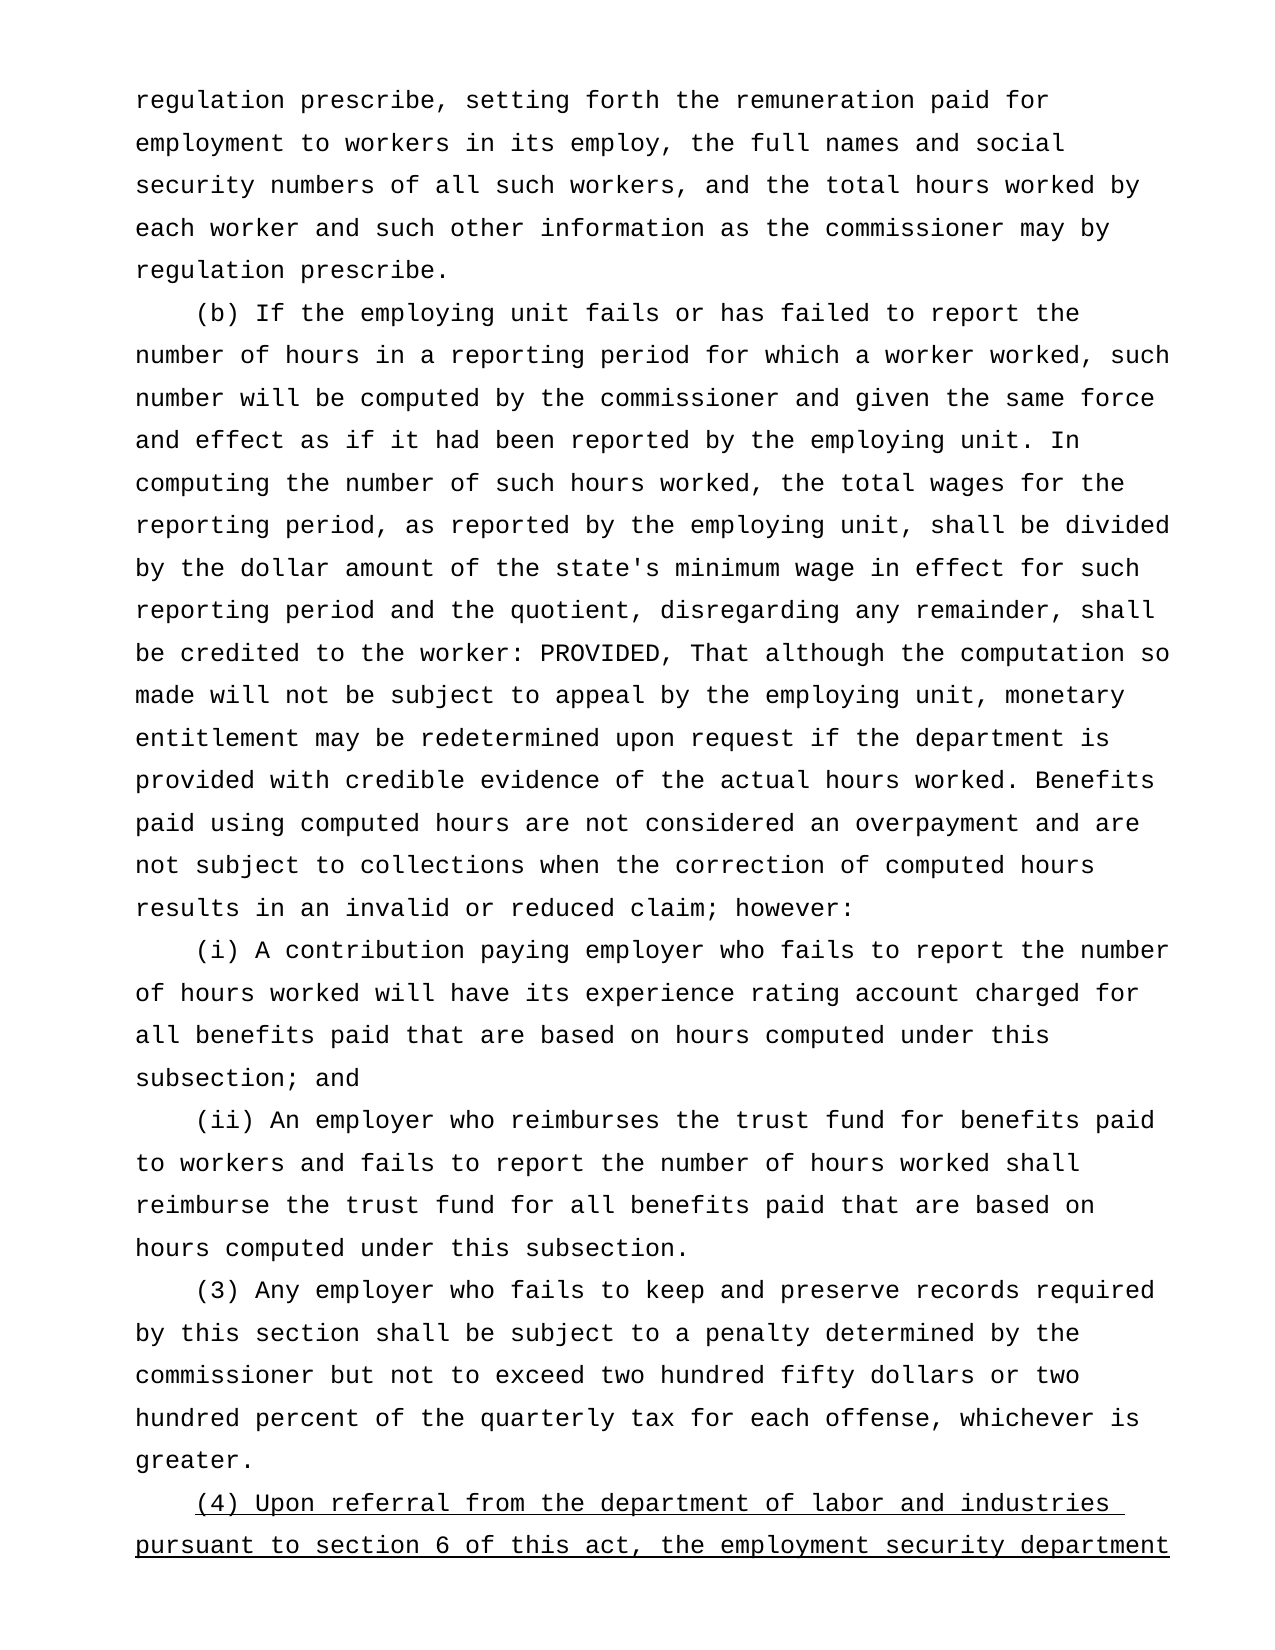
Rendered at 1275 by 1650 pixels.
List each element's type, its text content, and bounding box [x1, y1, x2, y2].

text (ii) An employer who reimburses the trust fund for benefits paid to workers and fails to report the number of hours worked shall reimburse the trust fund for all benefits paid that are based on hours computed under this subsection. [135, 1095, 1170, 1265]
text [135, 1477, 1170, 1556]
text (i) A contribution paying employer who fails to report the number of hours worked will have its experience rating account charged for all benefits paid that are based on hours computed under this subsection; and [135, 925, 1170, 1095]
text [135, 75, 1170, 287]
text (3) Any employer who fails to keep and preserve records required by this section shall be subject to a penalty determined by the commissioner but not to exceed two hundred fifty dollars or two hundred percent of the quarterly tax for each offense, whichever is greater. [135, 1265, 1170, 1477]
text (b) If the employing unit fails or has failed to report the number of hours in a reporting period for which a worker worked, such number will be computed by the commissioner and given the same force and effect as if it had been reported by the employing unit. In computing the number of such hours worked, the total wages for the reporting period, as reported by the employing unit, shall be divided by the dollar amount of the state's minimum wage in effect for such reporting period and the quotient, disregarding any remainder, shall be credited to the worker: PROVIDED, That although the computation so made will not be subject to appeal by the employing unit, monetary entitlement may be redetermined upon request if the department is provided with credible evidence of the actual hours worked. Benefits paid using computed hours are not considered an overpayment and are not subject to collections when the correction of computed hours results in an invalid or reduced claim; however: [135, 287, 1170, 925]
